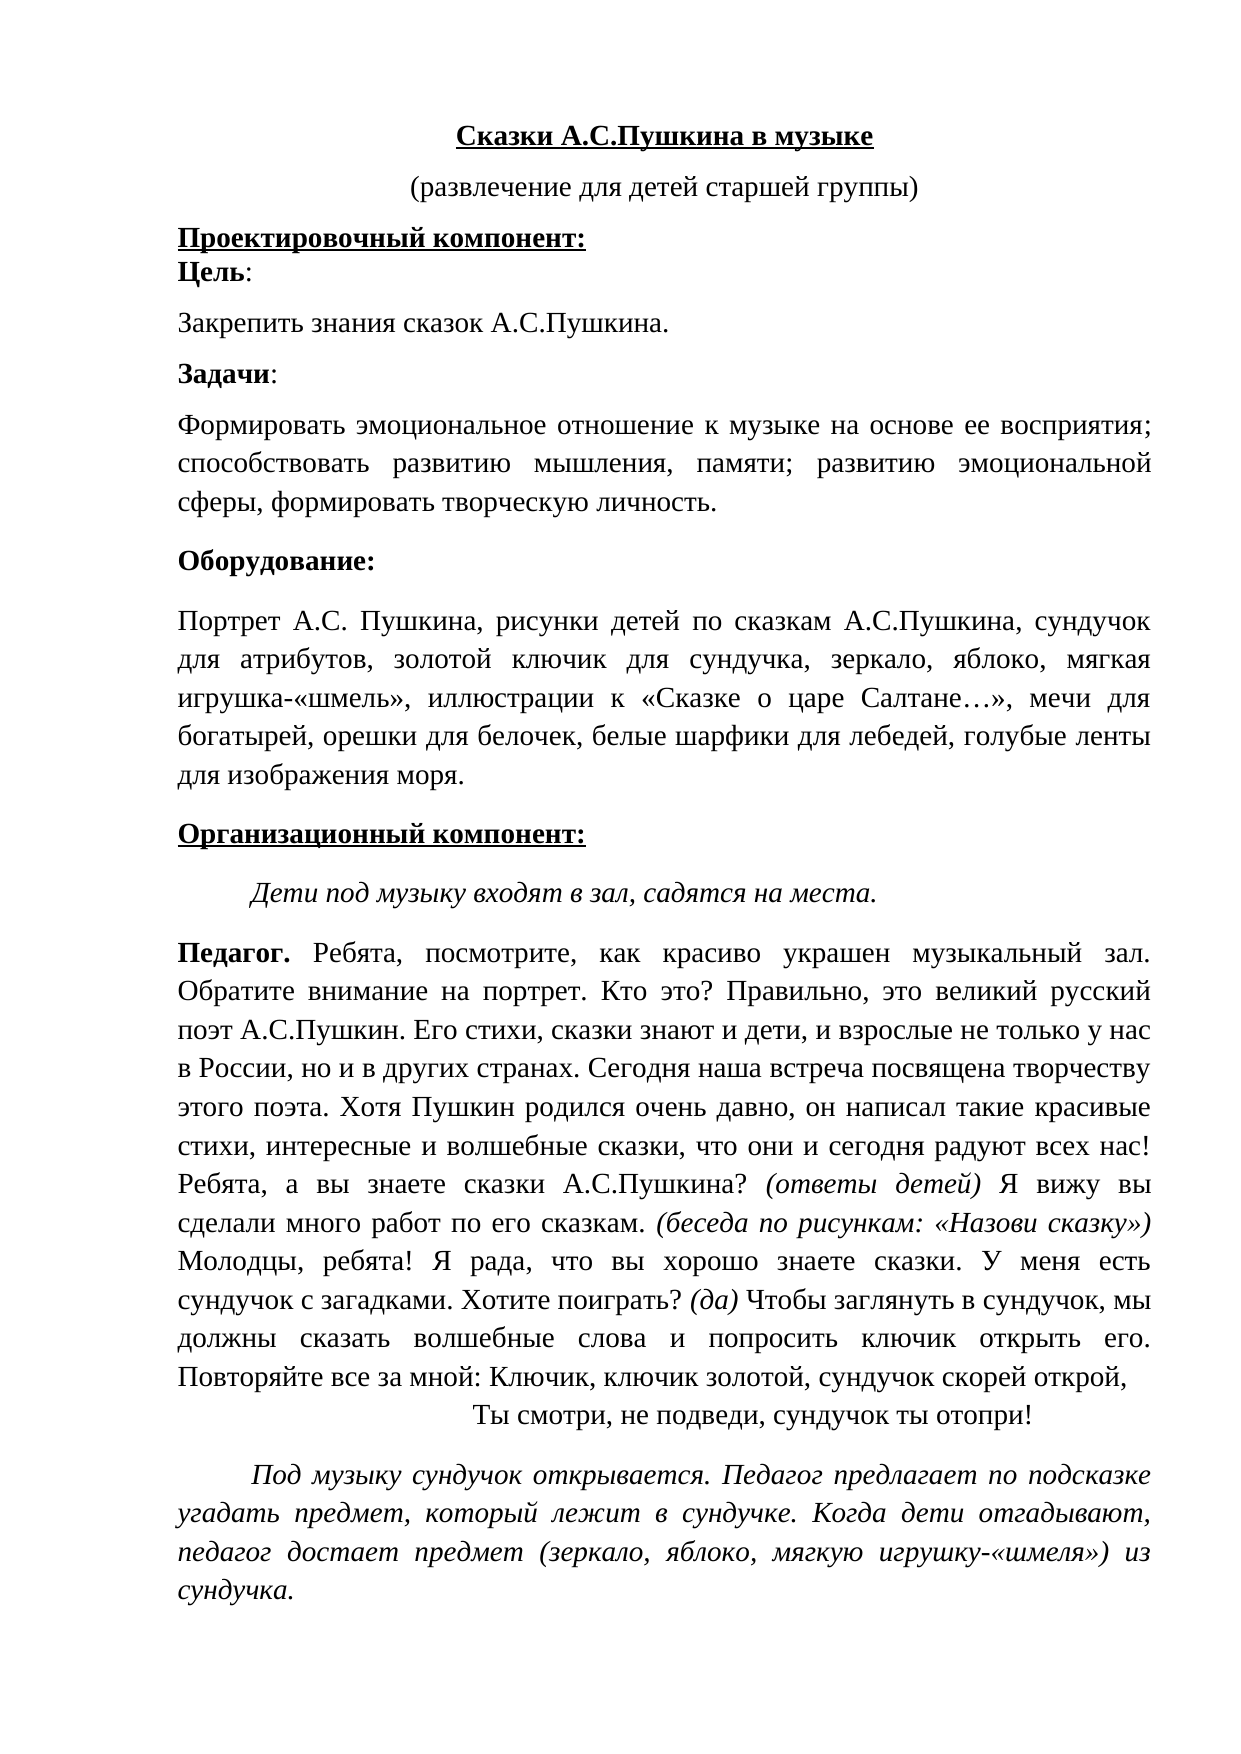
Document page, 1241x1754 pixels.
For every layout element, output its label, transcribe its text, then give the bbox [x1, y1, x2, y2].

text Дети под музыку входят в зал, садятся на места. [177, 876, 1152, 909]
text Формировать эмоциональное отношение к музыке на основе ее восприятия; способствовать развитию мышления, памяти; развитию эмоциональной сферы, формировать творческую личность. [177, 407, 1152, 517]
text Педагог. Ребята, посмотрите, как красиво украшен музыкальный зал. Обратите внимание на портрет. Кто это? Правильно, это великий русский поэт А.С.Пушкин. Его стихи, сказки знают и дети, и взрослые не только у нас в России, но и в других странах. Сегодня наша встреча посвящена творчеству этого поэта. Хотя Пушкин родился очень давно, он написал такие красивые стихи, интересные и волшебные сказки, что они и сегодня радуют всех нас! Ребята, а вы знаете сказки А.С.Пушкина? (ответы детей) Я вижу вы сделали много работ по его сказкам. (беседа по рисункам: «Назови сказку») Молодцы, ребята! Я рада, что вы хорошо знаете сказки. У меня есть сундучок с загадками. Хотите поиграть? (да) Чтобы заглянуть в сундучок, мы должны сказать волшебные слова и попросить ключик открыть его. Повторяйте все за мной: Ключик, ключик золотой, сундучок скорей открой, [177, 935, 1152, 1392]
text Ты смотри, не подведи, сундучок ты отопри! [398, 1397, 1152, 1431]
text Закрепить знания сказок А.С.Пушкина. [177, 305, 1152, 338]
text Организационный компонент: [177, 816, 1152, 850]
text Под музыку сундучок открывается. Педагог предлагает по подсказке угадать предмет, который лежит в сундучке. Когда дети отгадывают, педагог достает предмет (зеркало, яблоко, мягкую игрушку-«шмеля») из сундучка. [177, 1457, 1152, 1606]
text Задачи: [177, 356, 1152, 389]
text Оборудование: [177, 543, 1152, 577]
text Цель: [177, 254, 1152, 287]
text Сказки А.С.Пушкина в музыке [177, 118, 1152, 152]
text Портрет А.С. Пушкина, рисунки детей по сказкам А.С.Пушкина, сундучок для атрибутов, золотой ключик для сундучка, зеркало, яблоко, мягкая игрушка-«шмель», иллюстрации к «Сказке о царе Салтане…», мечи для богатырей, орешки для белочек, белые шарфики для лебедей, голубые ленты для изображения моря. [177, 603, 1152, 790]
text (развлечение для детей старшей группы) [177, 169, 1152, 203]
text Проектировочный компонент: [177, 220, 1152, 254]
